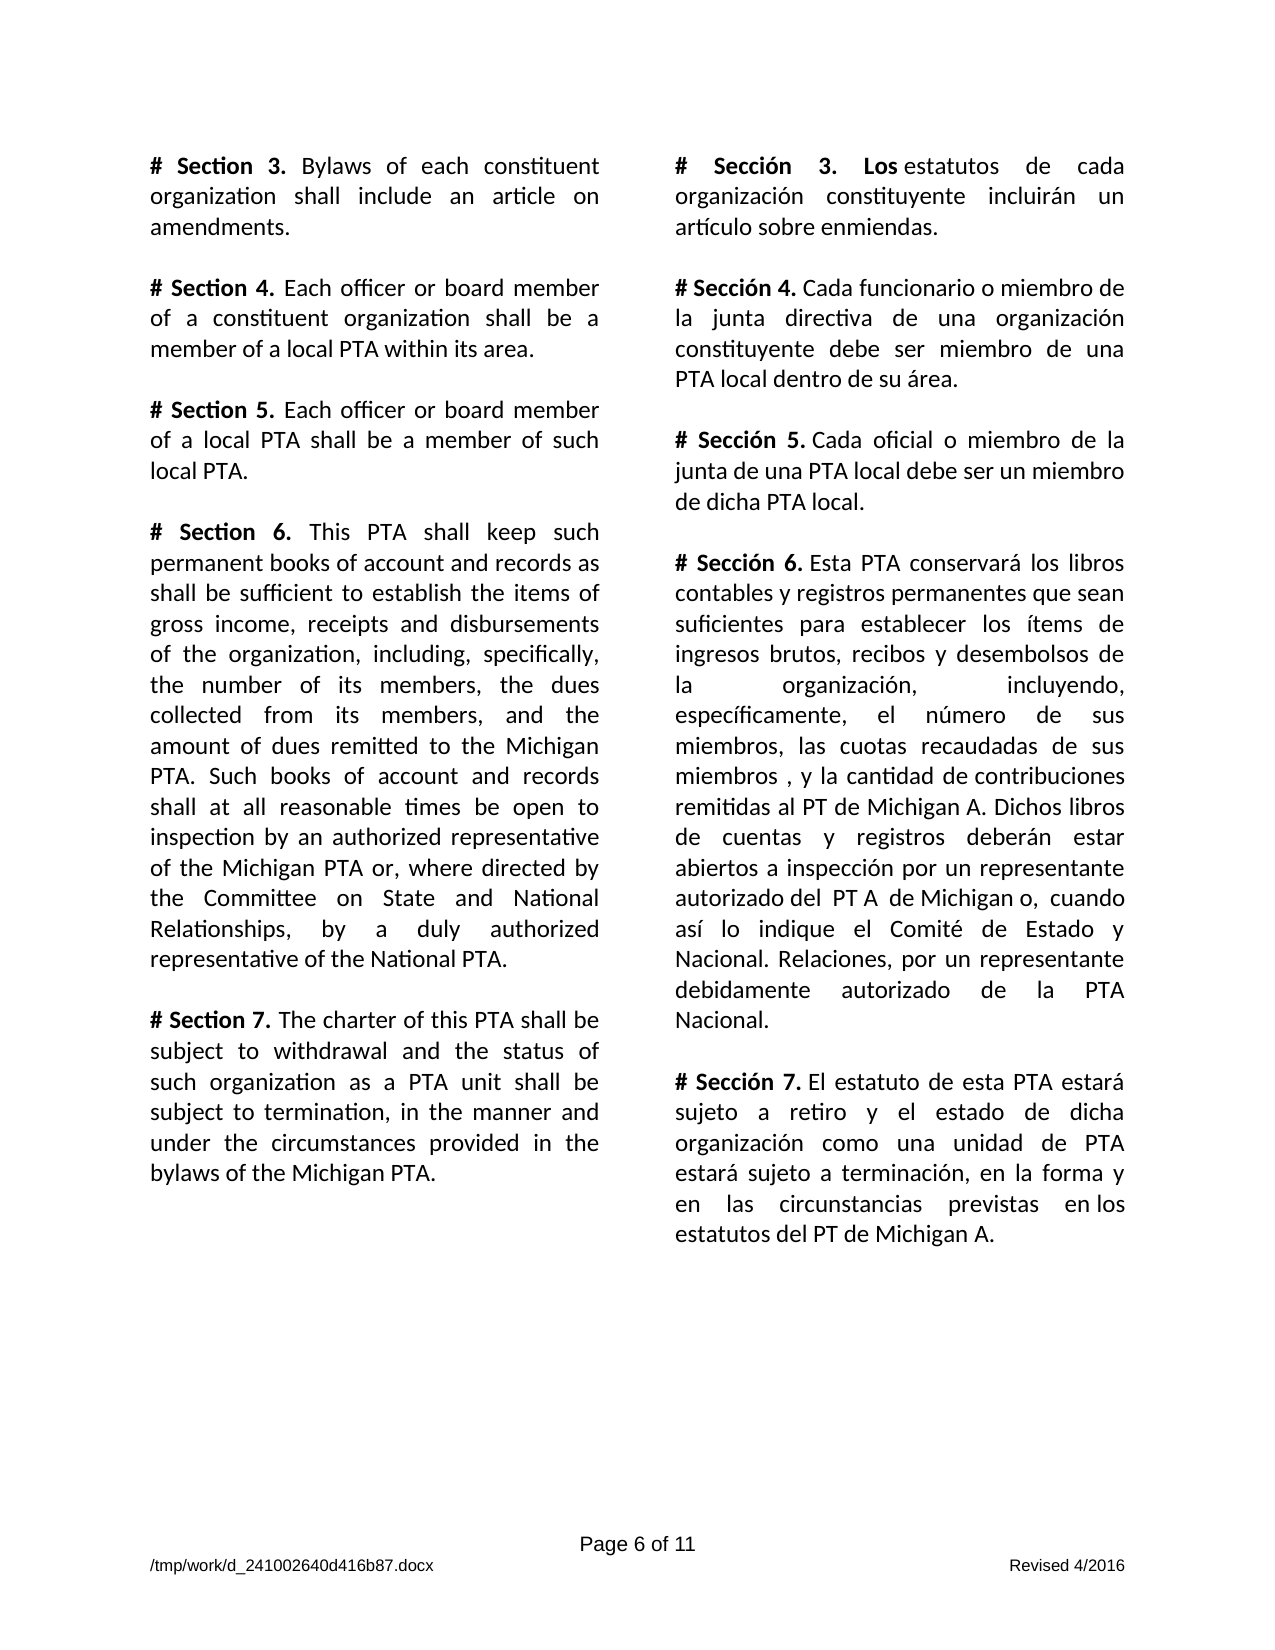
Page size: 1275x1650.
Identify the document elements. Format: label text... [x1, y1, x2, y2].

text # Sección 3. Los estatutos de cada organización constituyente incluirán un artículo sobre enmiendas. [675, 150, 1125, 242]
text # Section 4. Each officer or board member of a constituent organization shall be a member of a local PTA within its area. [150, 272, 600, 364]
text # Section 5. Each officer or board member of a local PTA shall be a member of such local PTA. [150, 394, 600, 486]
text # Sección 5. Cada oficial o miembro de la junta de una PTA local debe ser un miembro de dicha PTA local. [675, 425, 1125, 516]
text # Section 7. The charter of this PTA shall be subject to withdrawal and the status of such organization as a PTA unit shall be subject to termination, in the manner and under the circumstances provided in the bylaws of the Michigan PTA. [150, 1004, 600, 1188]
text # Section 3. Bylaws of each constituent organization shall include an article on amendments. [150, 150, 600, 242]
text # Sección 6. Esta PTA conservará los libros contables y registros permanentes que sean suficientes para establecer los ítems de ingresos brutos, recibos y desembolsos de la organización, incluyendo, específicamente, el número de sus miembros, las cuotas recaudadas de sus miembros , y la cantidad de contribuciones remitidas al PT de Michigan A. Dichos libros de cuentas y registros deberán estar abiertos a inspección por un representante autorizado del PT A de Michigan o, cuando así lo indique el Comité de Estado y Nacional. Relaciones, por un representante debidamente autorizado de la PTA Nacional. [675, 547, 1125, 1035]
text # Sección 7. El estatuto de esta PTA estará sujeto a retiro y el estado de dicha organización como una unidad de PTA estará sujeto a terminación, en la forma y en las circunstancias previstas en los estatutos del PT de Michigan A. [675, 1066, 1125, 1249]
text # Section 6. This PTA shall keep such permanent books of account and records as shall be sufficient to establish the items of gross income, receipts and disbursements of the organization, including, specifically, the number of its members, the dues collected from its members, and the amount of dues remitted to the Michigan PTA. Such books of account and records shall at all reasonable times be open to inspection by an authorized representative of the Michigan PTA or, where directed by the Committee on State and National Relationships, by a duly authorized representative of the National PTA. [150, 516, 600, 974]
text # Sección 4. Cada funcionario o miembro de la junta directiva de una organización constituyente debe ser miembro de una PTA local dentro de su área. [675, 272, 1125, 394]
